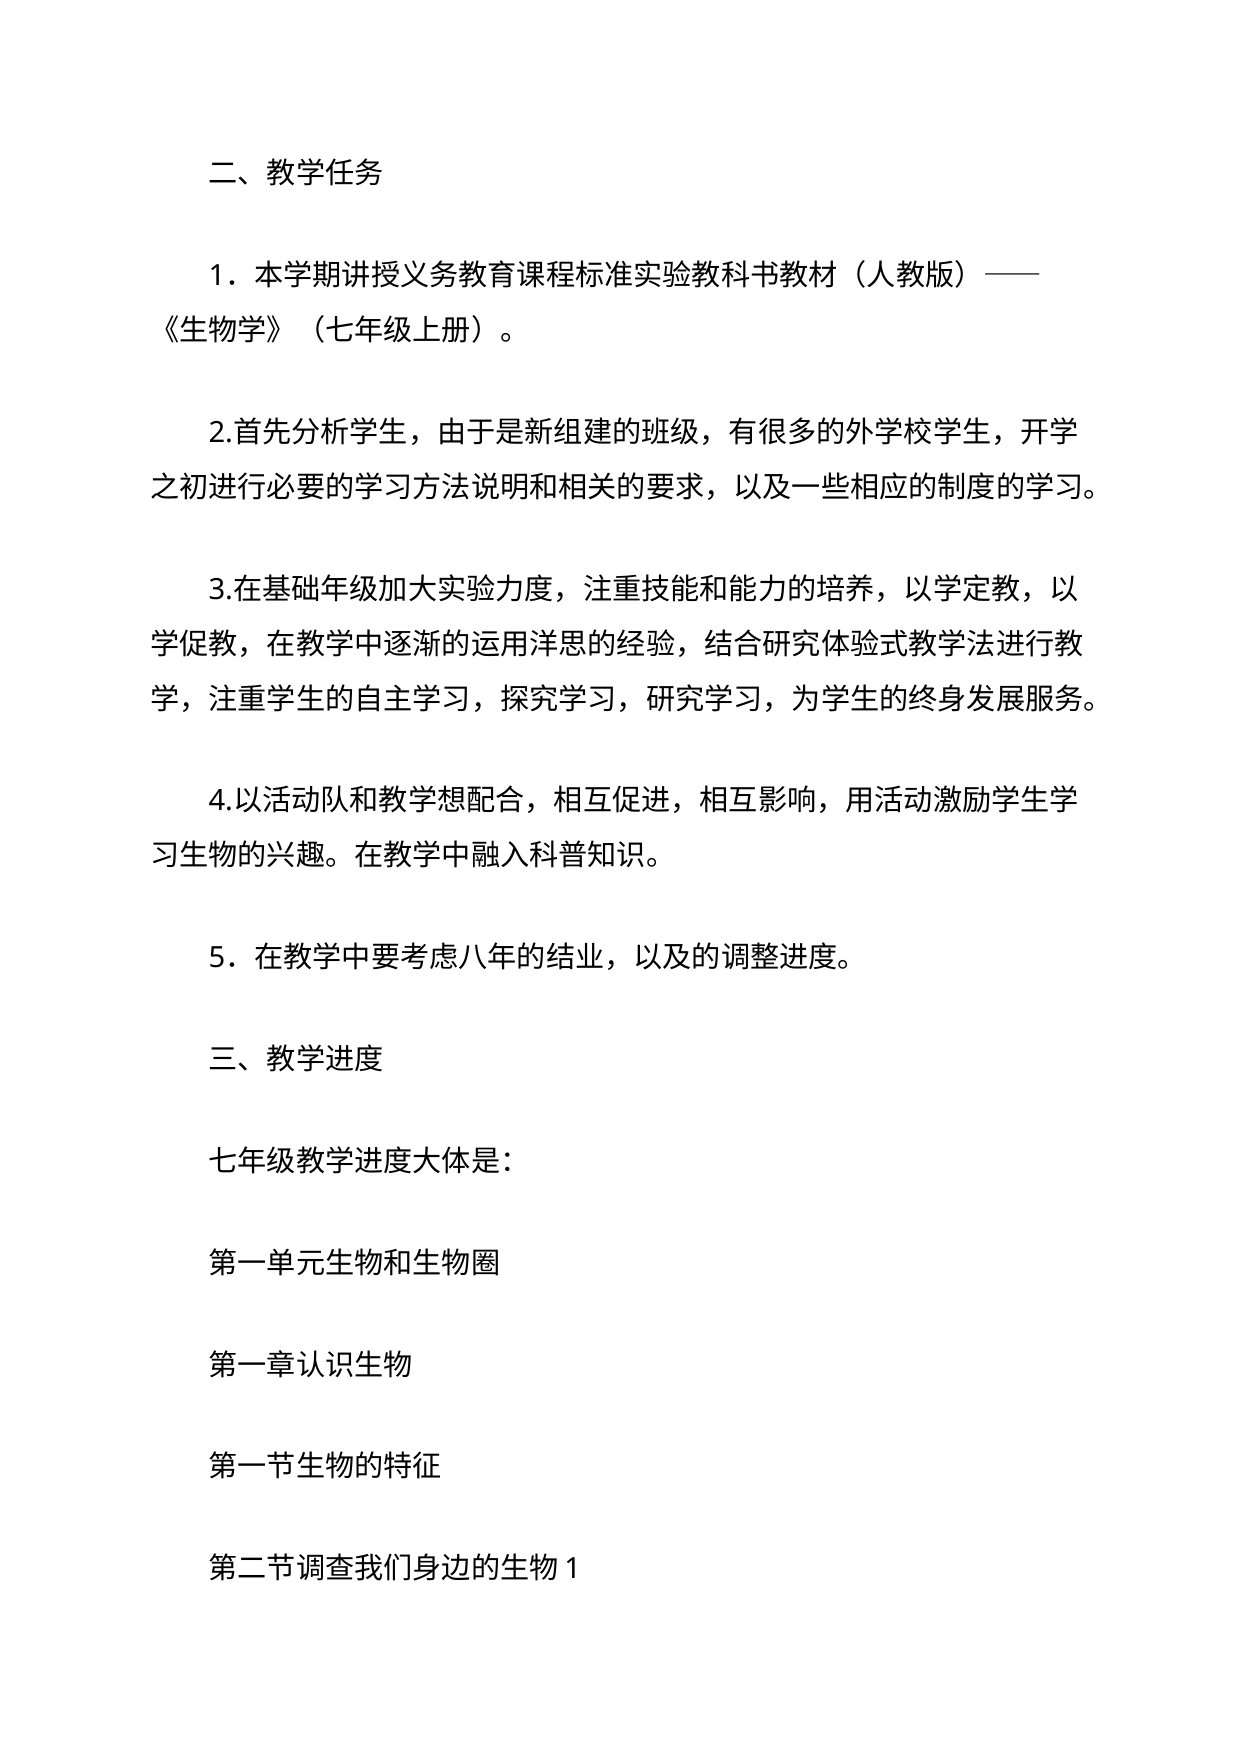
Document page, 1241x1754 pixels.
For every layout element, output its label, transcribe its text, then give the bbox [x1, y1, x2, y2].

text 4.以活动队和教学想配合，相互促进，相互影响，用活动激励学生学习生物的兴趣。在教学中融入科普知识。 [150, 777, 1090, 874]
text 第一单元生物和生物圈 [150, 1239, 1090, 1282]
text 5．在教学中要考虑八年的结业，以及的调整进度。 [150, 934, 1090, 976]
text 1．本学期讲授义务教育课程标准实验教科书教材（人教版）——《生物学》（七年级上册）。 [150, 252, 1090, 349]
text 二、教学任务 [150, 150, 1090, 192]
text 第一章认识生物 [150, 1341, 1090, 1383]
text 七年级教学进度大体是： [150, 1137, 1090, 1180]
text 三、教学进度 [150, 1036, 1090, 1078]
text 第一节生物的特征 [150, 1443, 1090, 1485]
text 3.在基础年级加大实验力度，注重技能和能力的培养，以学定教，以学促教，在教学中逐渐的运用洋思的经验，结合研究体验式教学法进行教学，注重学生的自主学习，探究学习，研究学习，为学生的终身发展服务。 [150, 565, 1090, 717]
text 2.首先分析学生，由于是新组建的班级，有很多的外学校学生，开学之初进行必要的学习方法说明和相关的要求，以及一些相应的制度的学习。 [150, 408, 1090, 506]
text 第二节调查我们身边的生物1 [150, 1544, 1090, 1587]
